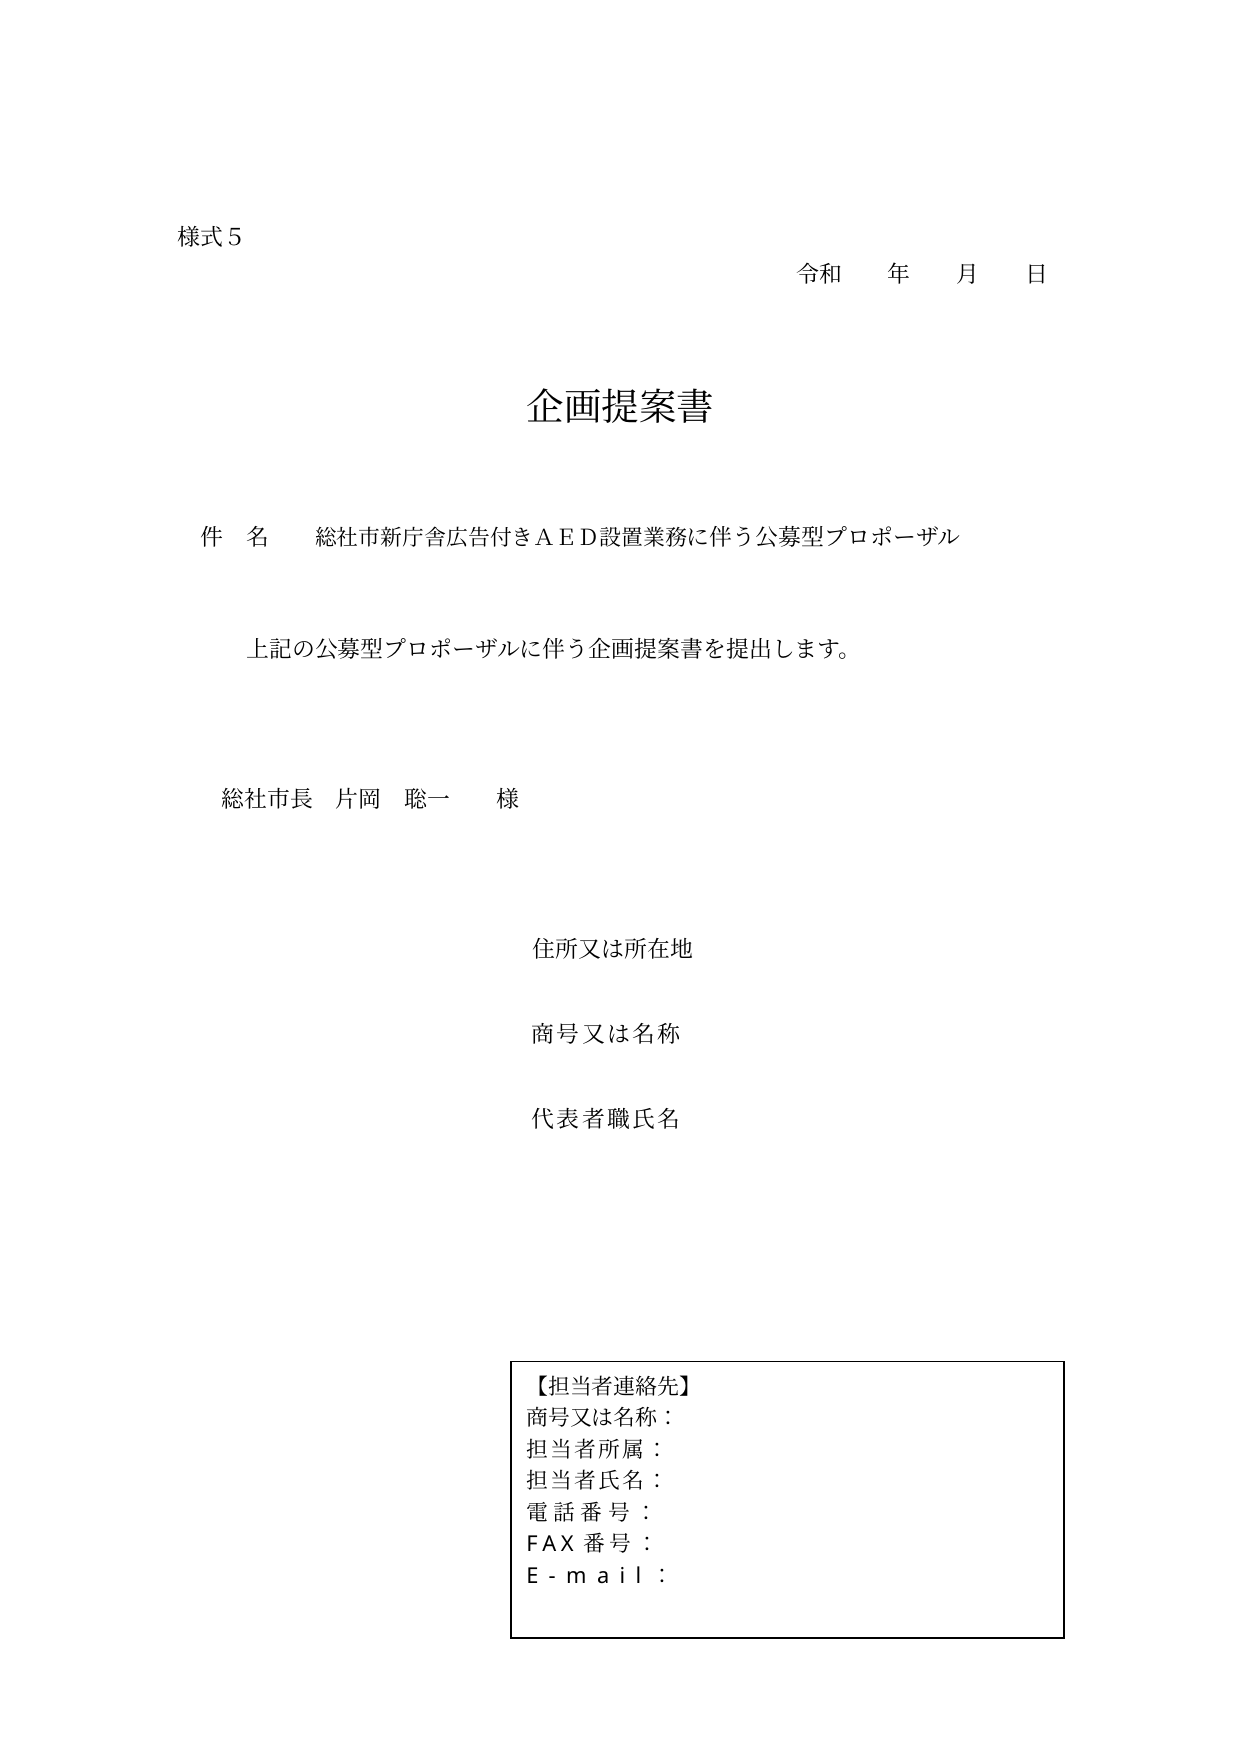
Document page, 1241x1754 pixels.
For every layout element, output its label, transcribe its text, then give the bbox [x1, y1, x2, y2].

text 総社市長 片岡 聡一 様 [177, 779, 1063, 817]
text 上記の公募型プロポーザルに伴う企画提案書を提出します。 [177, 629, 1063, 667]
text 令和 年 月 日 [177, 254, 1063, 292]
text 住所又は所在地 [177, 929, 1063, 967]
text 件 名 総社市新庁舎広告付きＡＥＤ設置業務に伴う公募型プロポーザル [177, 517, 1063, 554]
text 様式５ [177, 217, 1063, 254]
text 代表者職氏名 [177, 1098, 1063, 1136]
text 企画提案書 [177, 367, 1063, 442]
text 商号又は名称 [177, 1014, 1063, 1051]
